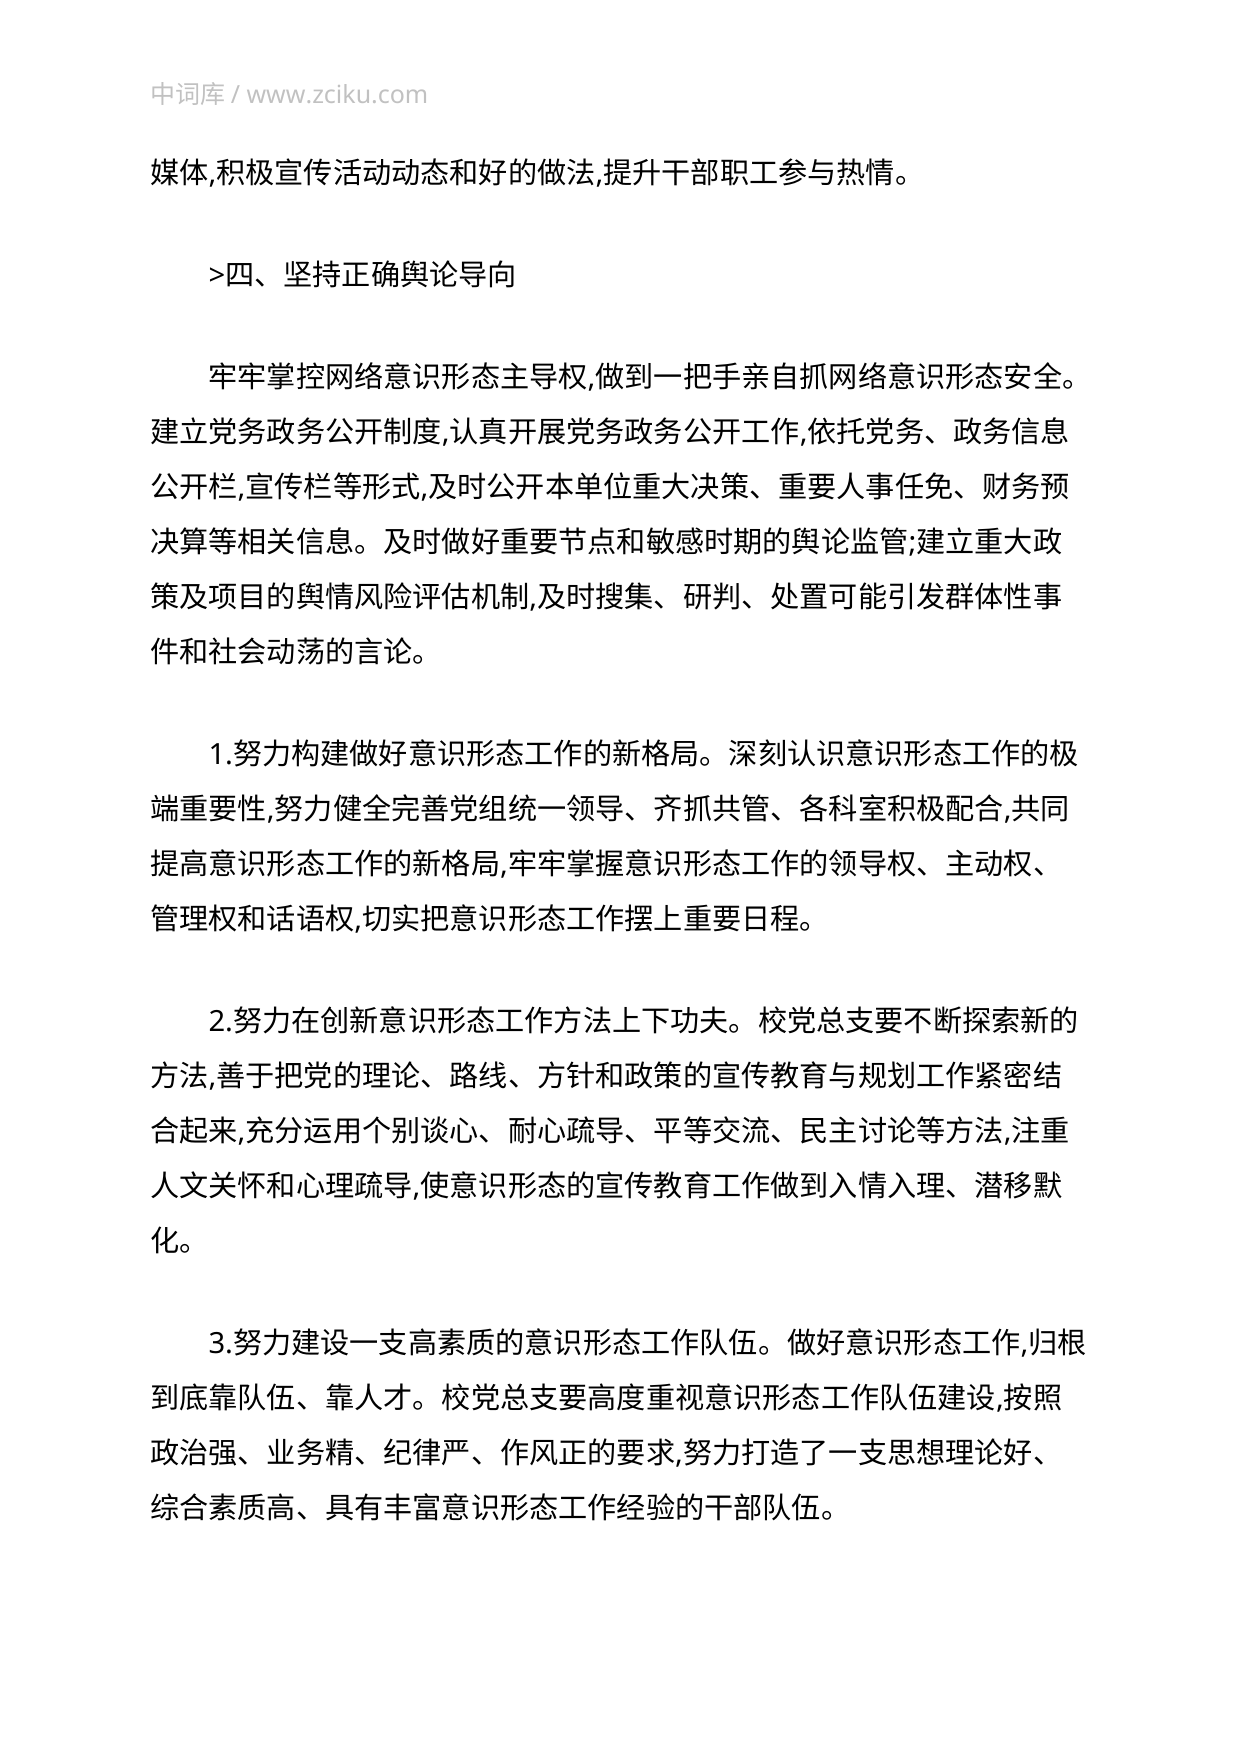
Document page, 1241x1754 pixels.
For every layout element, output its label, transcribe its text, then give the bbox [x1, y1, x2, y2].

text >四、坚持正确舆论导向 [150, 252, 1090, 294]
text 2.努力在创新意识形态工作方法上下功夫。校党总支要不断探索新的方法,善于把党的理论、路线、方针和政策的宣传教育与规划工作紧密结合起来,充分运用个别谈心、耐心疏导、平等交流、民主讨论等方法,注重人文关怀和心理疏导,使意识形态的宣传教育工作做到入情入理、潜移默化。 [150, 998, 1090, 1260]
text 3.努力建设一支高素质的意识形态工作队伍。做好意识形态工作,归根到底靠队伍、靠人才。校党总支要高度重视意识形态工作队伍建设,按照政治强、业务精、纪律严、作风正的要求,努力打造了一支思想理论好、综合素质高、具有丰富意识形态工作经验的干部队伍。 [150, 1319, 1090, 1527]
text 1.努力构建做好意识形态工作的新格局。深刻认识意识形态工作的极端重要性,努力健全完善党组统一领导、齐抓共管、各科室积极配合,共同提高意识形态工作的新格局,牢牢掌握意识形态工作的领导权、主动权、管理权和话语权,切实把意识形态工作摆上重要日程。 [150, 731, 1090, 938]
text 牢牢掌控网络意识形态主导权,做到一把手亲自抓网络意识形态安全。建立党务政务公开制度,认真开展党务政务公开工作,依托党务、政务信息公开栏,宣传栏等形式,及时公开本单位重大决策、重要人事任免、财务预决算等相关信息。及时做好重要节点和敏感时期的舆论监管;建立重大政策及项目的舆情风险评估机制,及时搜集、研判、处置可能引发群体性事件和社会动荡的言论。 [150, 354, 1090, 671]
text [150, 150, 1090, 192]
